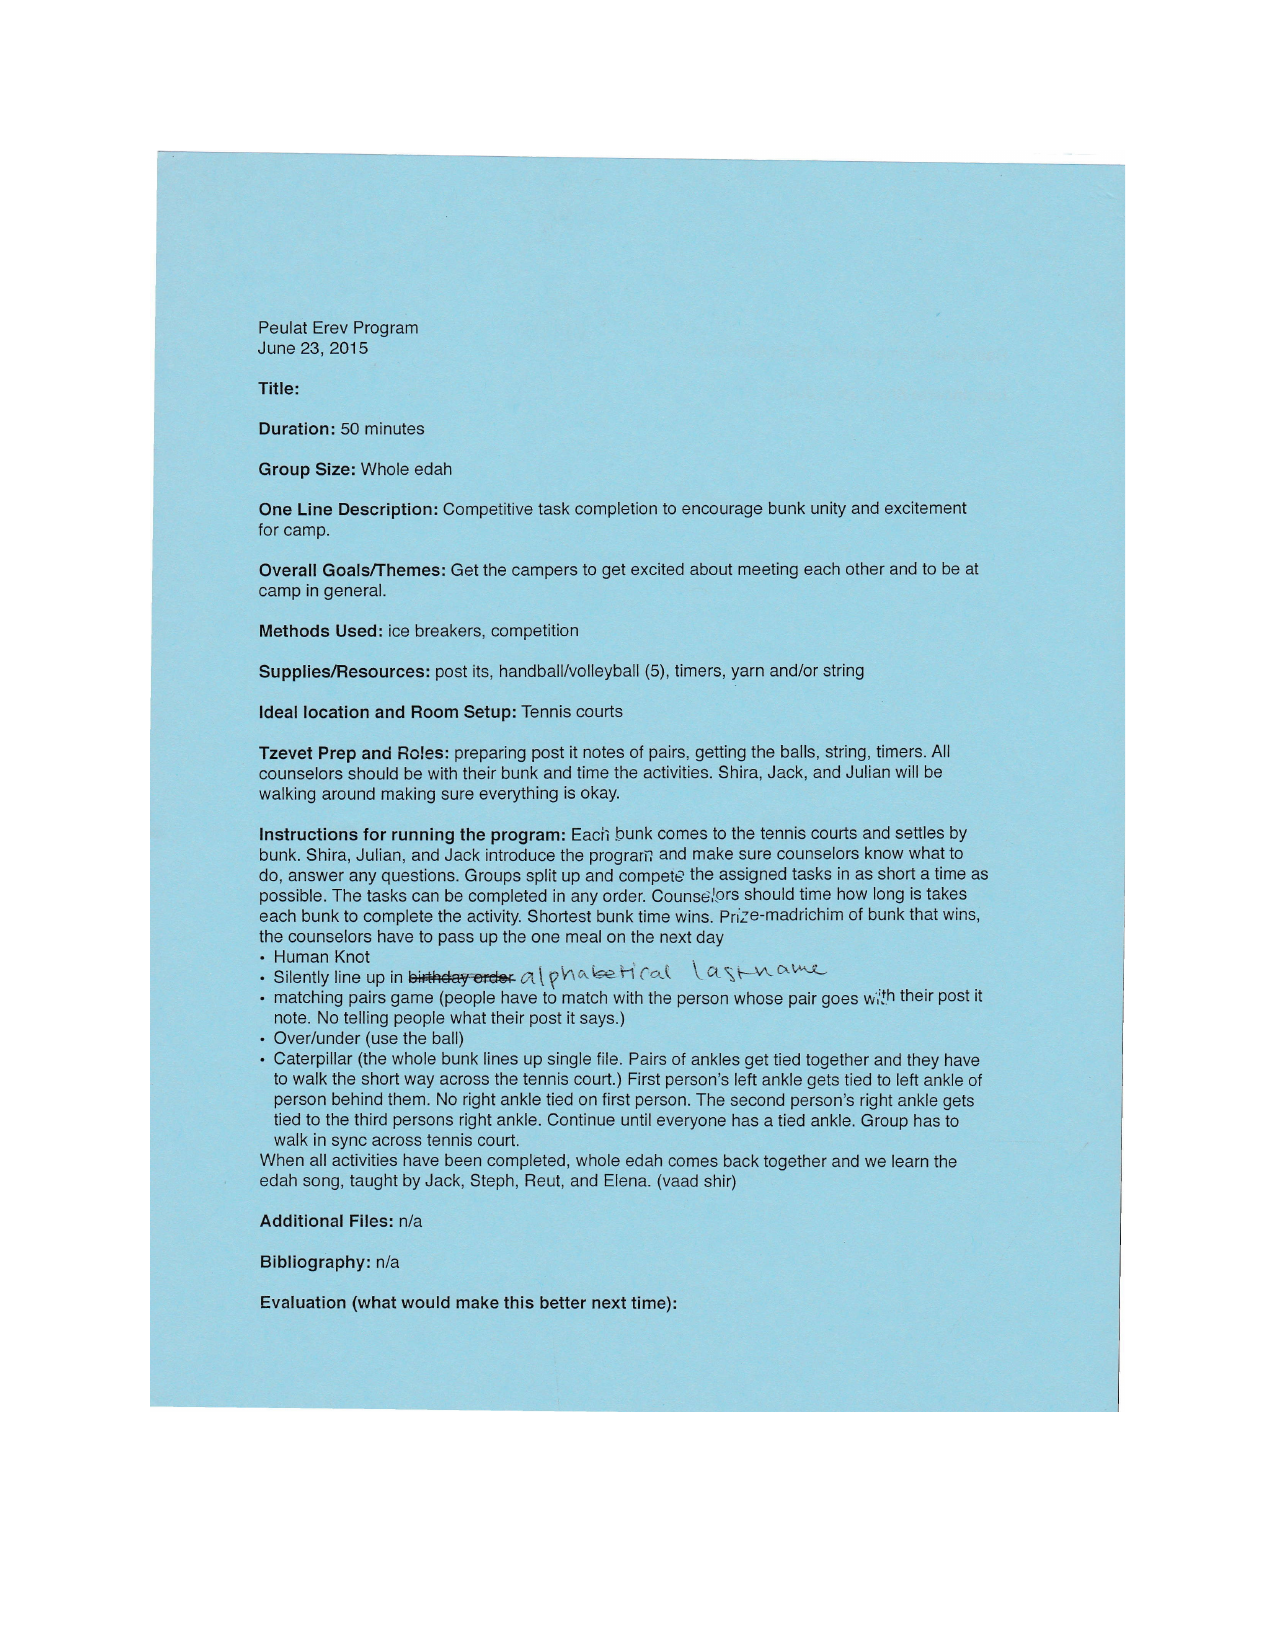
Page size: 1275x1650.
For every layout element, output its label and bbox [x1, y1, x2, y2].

picture [150, 150, 1125, 1412]
